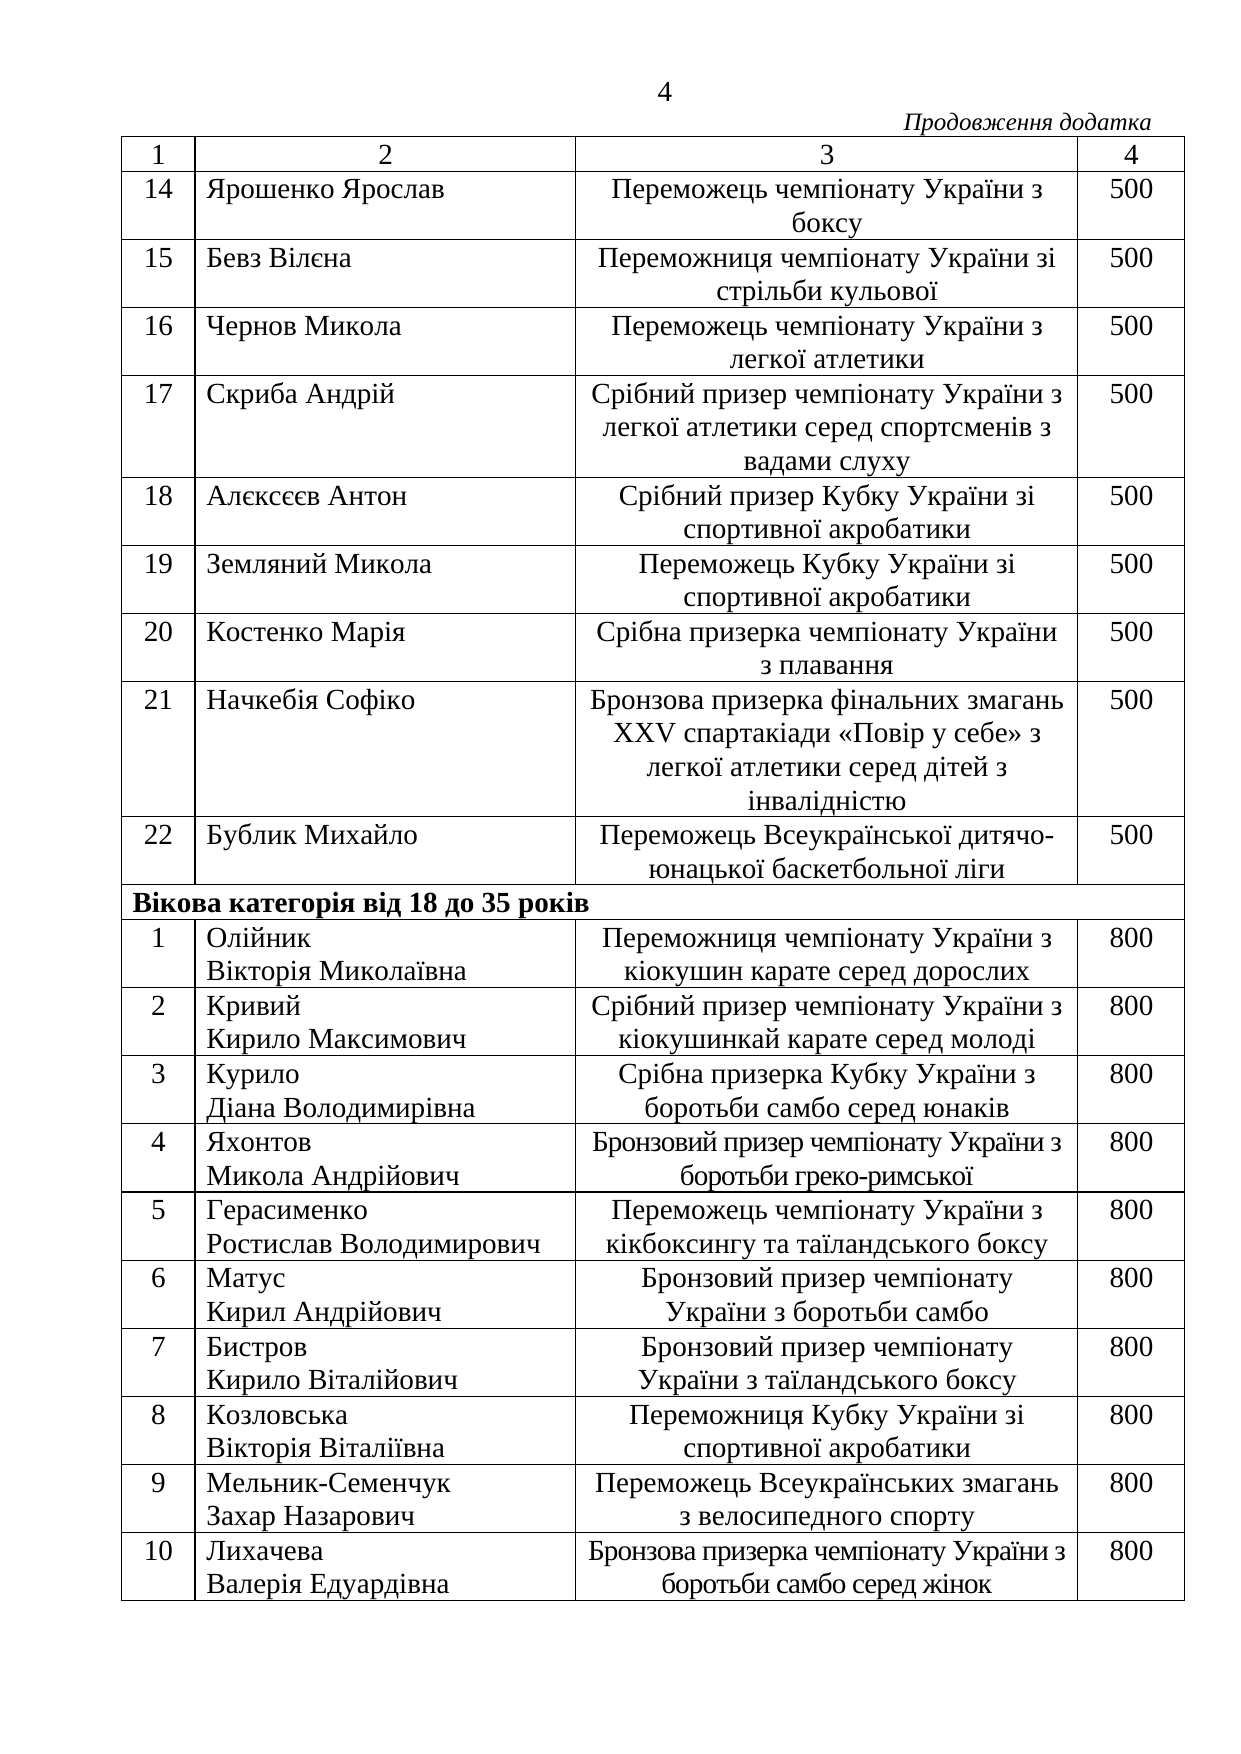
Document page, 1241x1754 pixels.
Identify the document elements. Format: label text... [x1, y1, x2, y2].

table_cell Чернов Микола [196, 308, 575, 375]
table_cell 7 [122, 1329, 194, 1396]
table_cell 10 [122, 1533, 194, 1600]
table_cell 800 [1078, 1124, 1184, 1191]
table_cell Земляний Микола [196, 546, 575, 613]
table_cell 15 [122, 240, 194, 307]
table_cell 3 [122, 1056, 194, 1123]
table_cell 500 [1078, 614, 1184, 681]
table_cell Начкебія Софіко [196, 682, 575, 816]
table_cell Козловська Вікторія Віталіївна [196, 1397, 575, 1464]
table_cell Срібна призерка чемпіонату України з плавання [576, 614, 1077, 681]
table_cell Вікова категорія від 18 до 35 років [122, 885, 1184, 919]
table_cell Переможець Кубку України зі спортивної акробатики [576, 546, 1077, 613]
table_cell Бронзовий призер чемпіонату України з боротьби самбо [576, 1261, 1077, 1328]
table_cell Мельник-Семенчук Захар Назарович [196, 1465, 575, 1532]
table_cell 6 [122, 1261, 194, 1328]
table_cell 5 [122, 1193, 194, 1259]
table_cell 3 [576, 137, 1077, 171]
table_cell Яхонтов Микола Андрійович [196, 1124, 575, 1191]
table_cell Бублик Михайло [196, 817, 575, 884]
table_cell 500 [1078, 240, 1184, 307]
table_cell Бронзовий призер чемпіонату України з таїландського боксу [576, 1329, 1077, 1396]
table_cell 500 [1078, 478, 1184, 545]
table_cell 17 [122, 376, 194, 477]
table_cell Переможниця Кубку України зі спортивної акробатики [576, 1397, 1077, 1464]
table_cell Срібний призер чемпіонату України з кіокушинкай карате серед молоді [576, 988, 1077, 1055]
table_cell 16 [122, 308, 194, 375]
table_cell 500 [1078, 376, 1184, 477]
table_cell 4 [122, 1124, 194, 1191]
table_cell 2 [122, 988, 194, 1055]
table_cell 800 [1078, 1193, 1184, 1259]
table_cell Переможець чемпіонату України з боксу [576, 172, 1077, 239]
table_cell Ярошенко Ярослав [196, 172, 575, 239]
table_cell 800 [1078, 1533, 1184, 1600]
table_cell Бевз Вілєна [196, 240, 575, 307]
table_cell Скриба Андрій [196, 376, 575, 477]
table_cell 800 [1078, 1056, 1184, 1123]
table_cell Матус Кирил Андрійович [196, 1261, 575, 1328]
table_cell Срібна призерка Кубку України з боротьби самбо серед юнаків [576, 1056, 1077, 1123]
table_cell Бистров Кирило Віталійович [196, 1329, 575, 1396]
table_cell Бронзовий призер чемпіонату України з боротьби греко-римської [576, 1124, 1077, 1191]
table_cell 8 [122, 1397, 194, 1464]
table_cell Переможець чемпіонату України з кікбоксингу та таїландського боксу [576, 1193, 1077, 1259]
table_cell 800 [1078, 920, 1184, 987]
table_cell 500 [1078, 546, 1184, 613]
table_cell Переможниця чемпіонату України зі стрільби кульової [576, 240, 1077, 307]
table_cell 1 [122, 920, 194, 987]
table_cell Костенко Марія [196, 614, 575, 681]
table_cell Герасименко Ростислав Володимирович [196, 1193, 575, 1259]
table_cell Бронзова призерка фінальних змагань XXV спартакіади «Повір у себе» з легкої атлетики серед дітей з інвалідністю [576, 682, 1077, 816]
table_cell 800 [1078, 988, 1184, 1055]
table_cell 800 [1078, 1397, 1184, 1464]
table_cell 14 [122, 172, 194, 239]
table_cell 500 [1078, 308, 1184, 375]
table_cell 22 [122, 817, 194, 884]
table_cell 18 [122, 478, 194, 545]
table_cell 21 [122, 682, 194, 816]
table_cell 1 [122, 137, 194, 171]
table_cell Переможець чемпіонату України з легкої атлетики [576, 308, 1077, 375]
table_cell 500 [1078, 682, 1184, 816]
table_cell 800 [1078, 1465, 1184, 1532]
table_cell Переможниця чемпіонату України з кіокушин карате серед дорослих [576, 920, 1077, 987]
table_cell 20 [122, 614, 194, 681]
table_cell Срібний призер чемпіонату України з легкої атлетики серед спортсменів з вадами слуху [576, 376, 1077, 477]
table_cell Переможець Всеукраїнської дитячо-юнацької баскетбольної ліги [576, 817, 1077, 884]
table_cell Переможець Всеукраїнських змагань з велосипедного спорту [576, 1465, 1077, 1532]
table_cell Алєксєєв Антон [196, 478, 575, 545]
table_cell 19 [122, 546, 194, 613]
table_cell 4 [1078, 137, 1184, 171]
table_cell 800 [1078, 1261, 1184, 1328]
table_cell 2 [196, 137, 575, 171]
table_cell Олійник Вікторія Миколаївна [196, 920, 575, 987]
table_cell 500 [1078, 817, 1184, 884]
table_cell Лихачева Валерія Едуардівна [196, 1533, 575, 1600]
table_cell Срібний призер Кубку України зі спортивної акробатики [576, 478, 1077, 545]
table_cell Бронзова призерка чемпіонату України з боротьби самбо серед жінок [576, 1533, 1077, 1600]
table_cell 500 [1078, 172, 1184, 239]
table_cell Кривий Кирило Максимович [196, 988, 575, 1055]
table_cell 800 [1078, 1329, 1184, 1396]
table_cell Курило Діана Володимирівна [196, 1056, 575, 1123]
table_cell 9 [122, 1465, 194, 1532]
